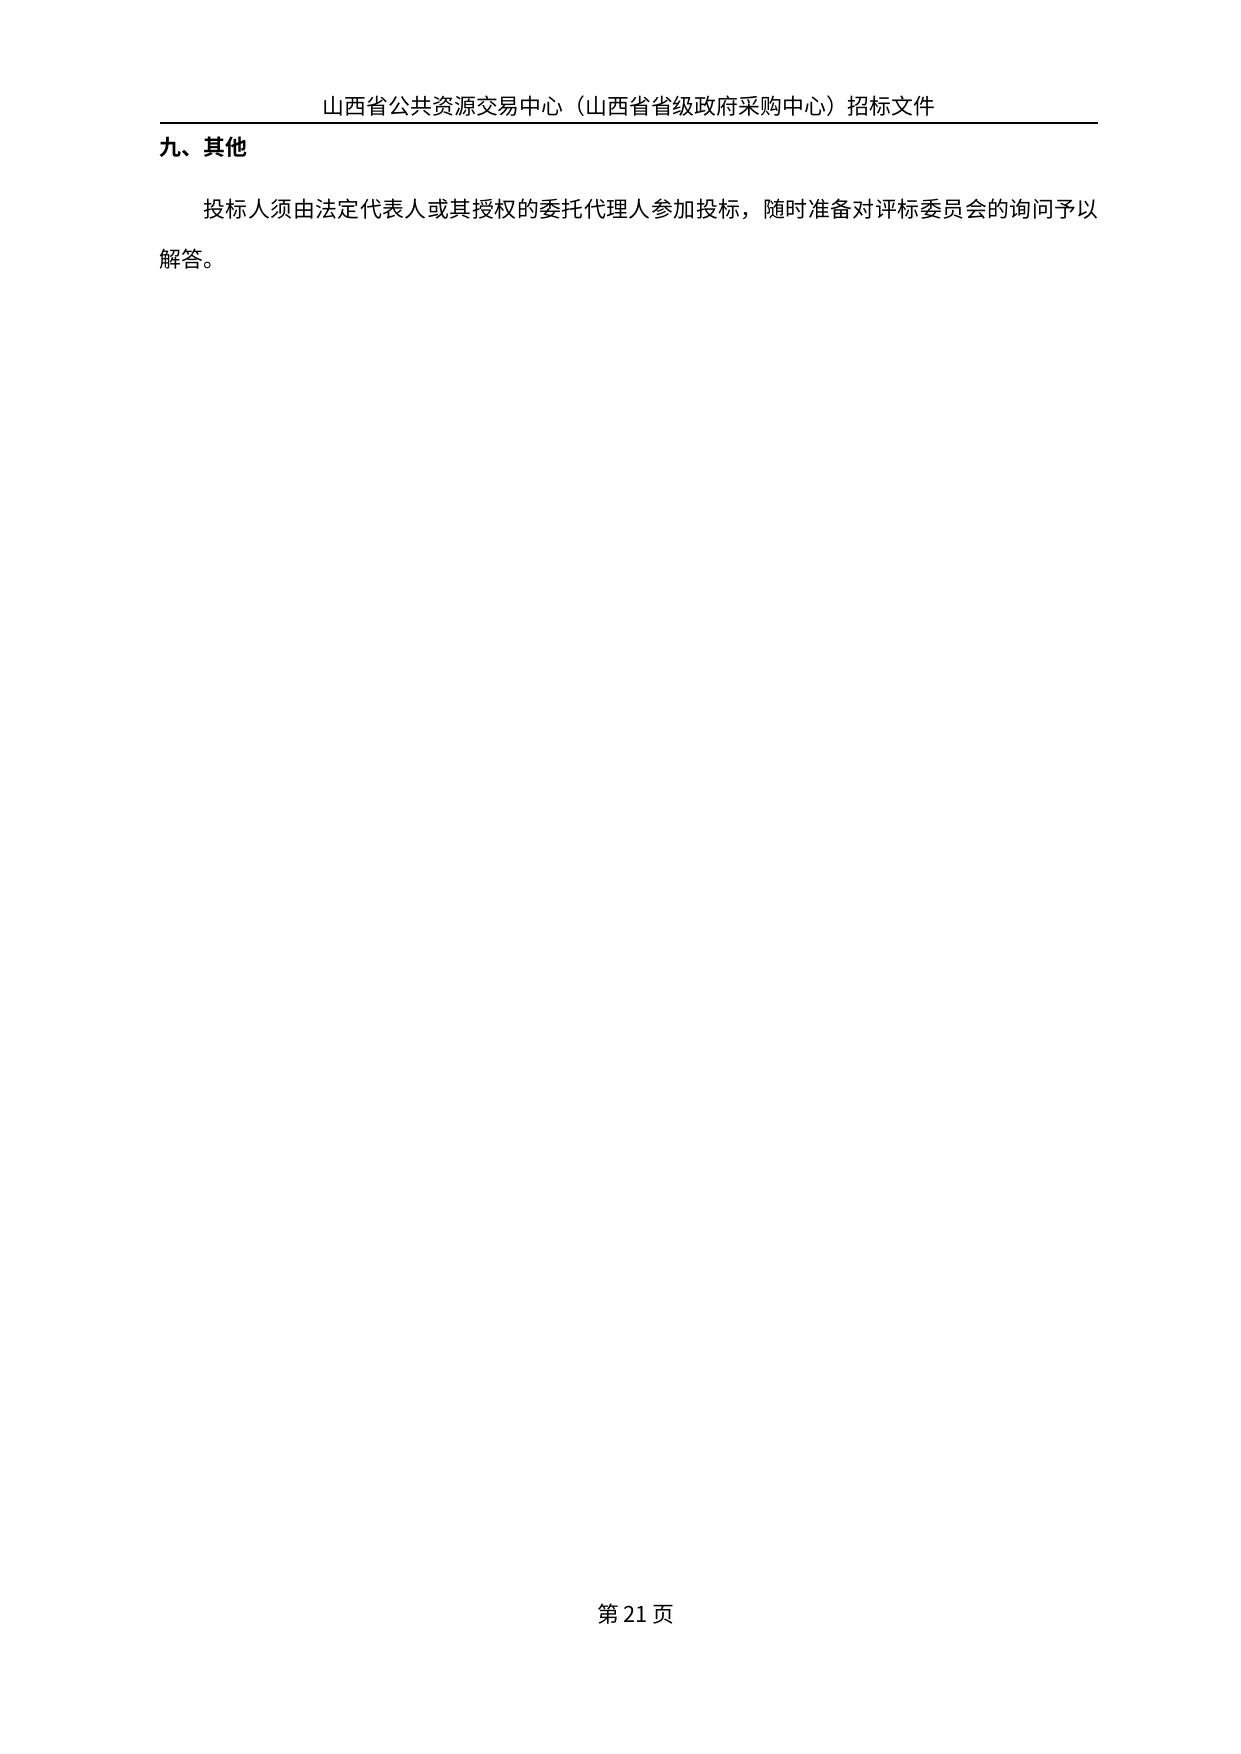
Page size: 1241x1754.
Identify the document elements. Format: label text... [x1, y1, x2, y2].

text 投标人须由法定代表人或其授权的委托代理人参加投标，随时准备对评标委员会的询问予以解答。 [159, 178, 1098, 278]
text 九、其他 [159, 129, 1098, 162]
